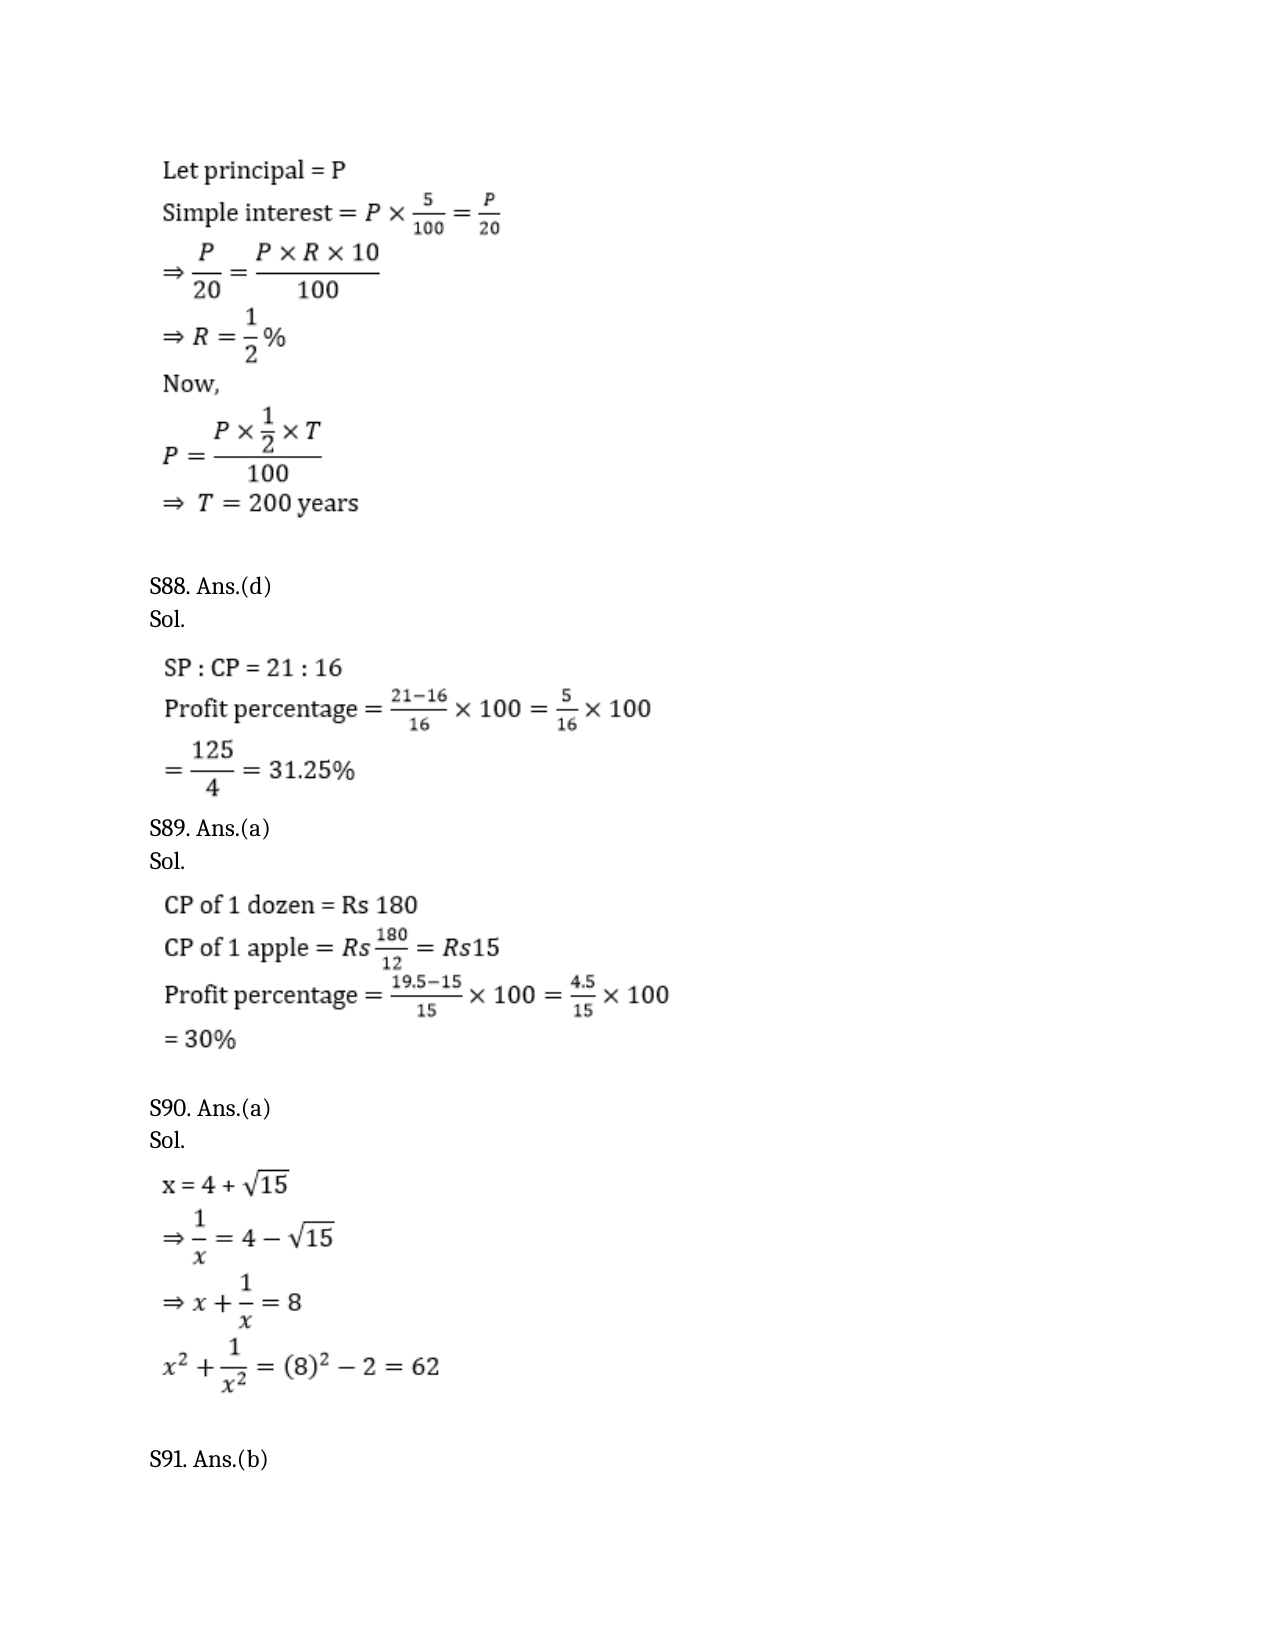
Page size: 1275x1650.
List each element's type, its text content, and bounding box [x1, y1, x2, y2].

picture [150, 637, 674, 810]
text S90. Ans.(a) [150, 1093, 1125, 1122]
text S89. Ans.(a) [150, 814, 1125, 842]
text Sol. [150, 847, 1125, 875]
picture [150, 879, 704, 1057]
picture [150, 150, 574, 535]
picture [150, 1159, 451, 1408]
text Sol. [150, 604, 1125, 633]
text S91. Ans.(b) [150, 1445, 1125, 1474]
text Sol. [150, 1126, 1125, 1155]
text S88. Ans.(d) [150, 572, 1125, 600]
